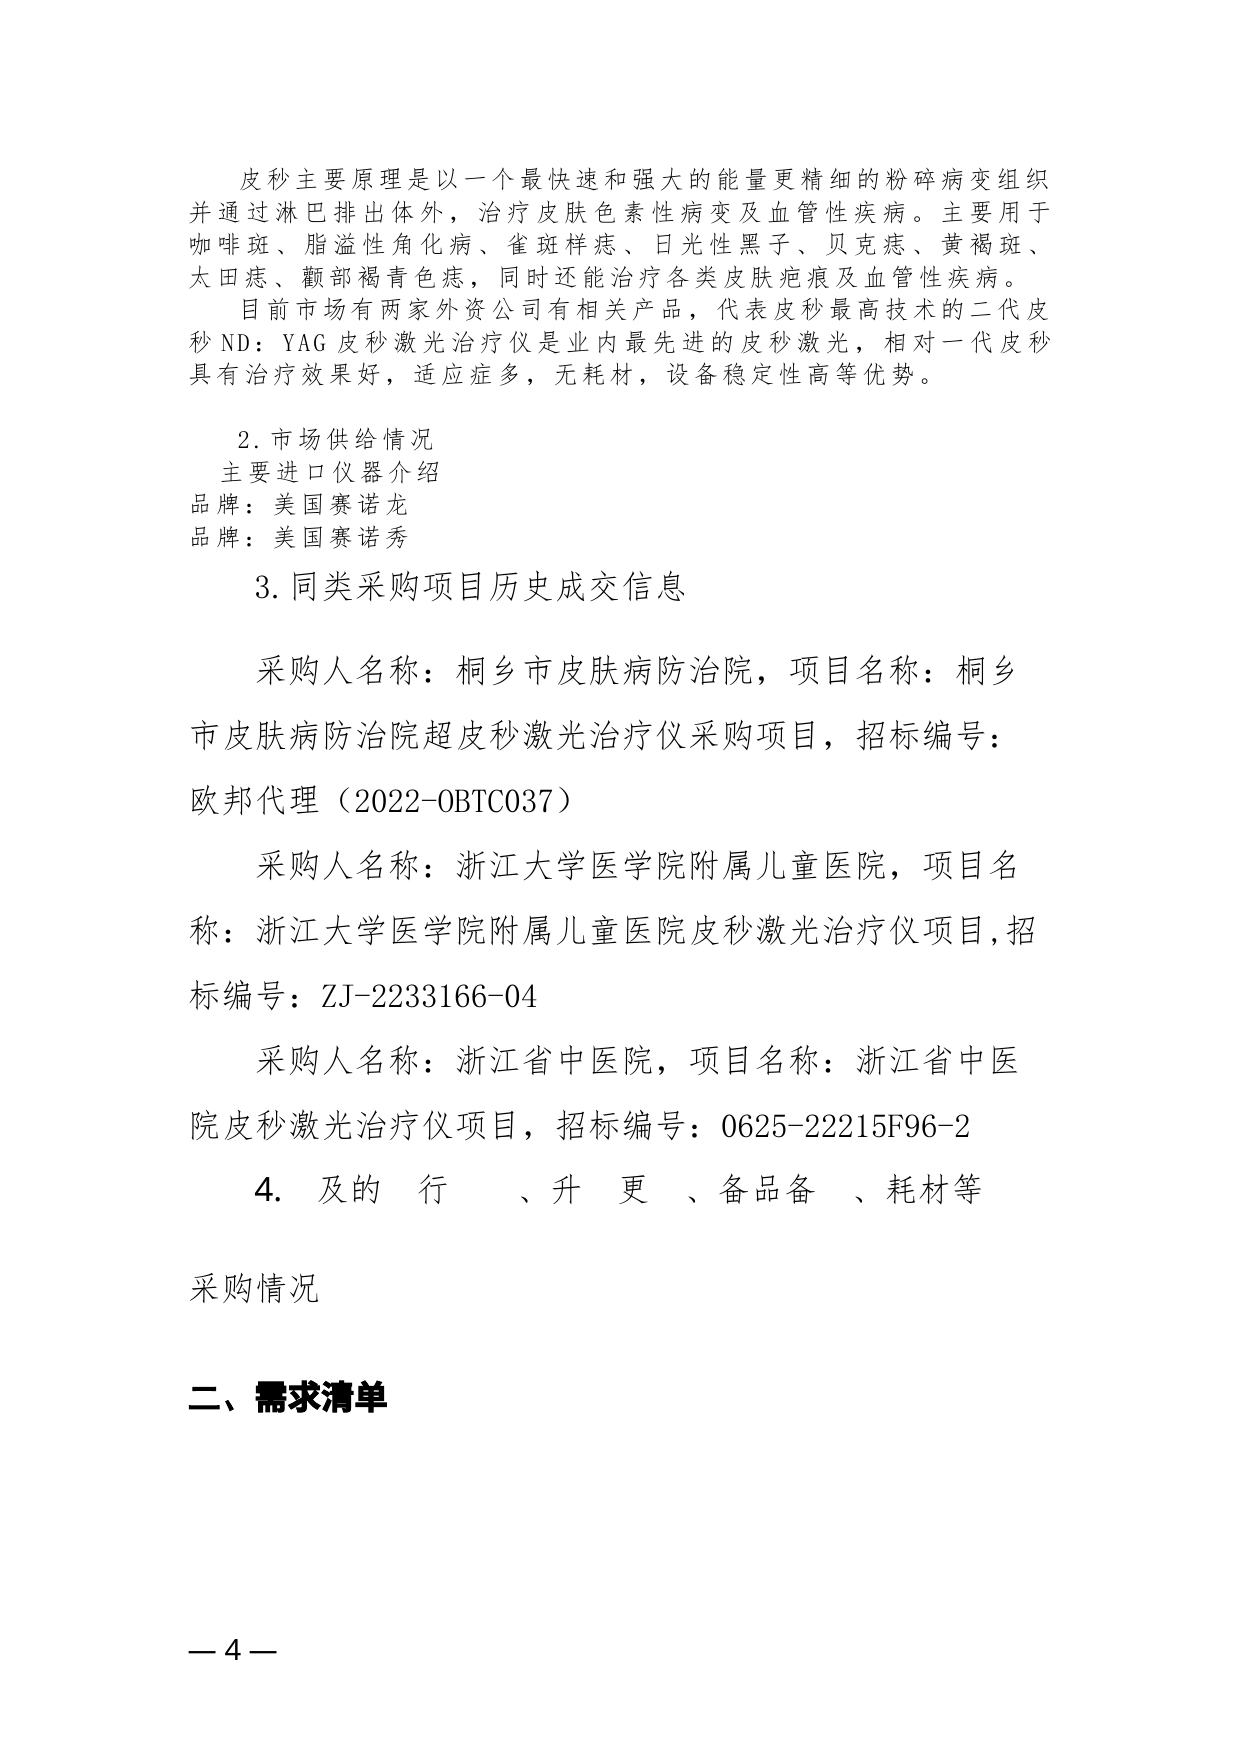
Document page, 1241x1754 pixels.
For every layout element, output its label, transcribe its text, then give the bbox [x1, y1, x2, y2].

text 采购人名称：桐乡市皮肤病防治院，项目名称：桐乡市皮肤病防治院超皮秒激光治疗仪采购项目，招标编号：欧邦代理（2022-OBTC037） [187, 636, 1053, 831]
subtitle 3.同类采购项目历史成交信息 [187, 552, 1053, 617]
text 品牌：美国赛诺龙 [187, 487, 1053, 519]
text 目前市场有两家外资公司有相关产品，代表皮秒最高技术的二代皮秒ND：YAG皮秒激光治疗仪是业内最先进的皮秒激光，相对一代皮秒具有治疗效果好，适应症多，无耗材，设备稳定性高等优势。 [187, 292, 1053, 389]
subtitle 4.涉及的运行维护、升级更新、备品备件、耗材等后续采购情况 [187, 1156, 1053, 1318]
text 皮秒主要原理是以一个最快速和强大的能量更精细的粉碎病变组织并通过淋巴排出体外，治疗皮肤色素性病变及血管性疾病。主要用于咖啡斑、脂溢性角化病、雀斑样痣、日光性黑子、贝克痣、黄褐斑、太田痣、颧部褐青色痣，同时还能治疗各类皮肤疤痕及血管性疾病。 [187, 162, 1053, 292]
text 2.市场供给情况 [187, 422, 1053, 454]
title 二、需求清单 [187, 1362, 1053, 1427]
text 采购人名称：浙江大学医学院附属儿童医院，项目名称：浙江大学医学院附属儿童医院皮秒激光治疗仪项目,招标编号：ZJ-2233166-04 [187, 831, 1053, 1026]
text 品牌：美国赛诺秀 [187, 519, 1053, 552]
text 采购人名称：浙江省中医院，项目名称：浙江省中医院皮秒激光治疗仪项目，招标编号：0625-22215F96-2 [187, 1026, 1053, 1156]
text 主要进口仪器介绍 [187, 454, 1053, 487]
